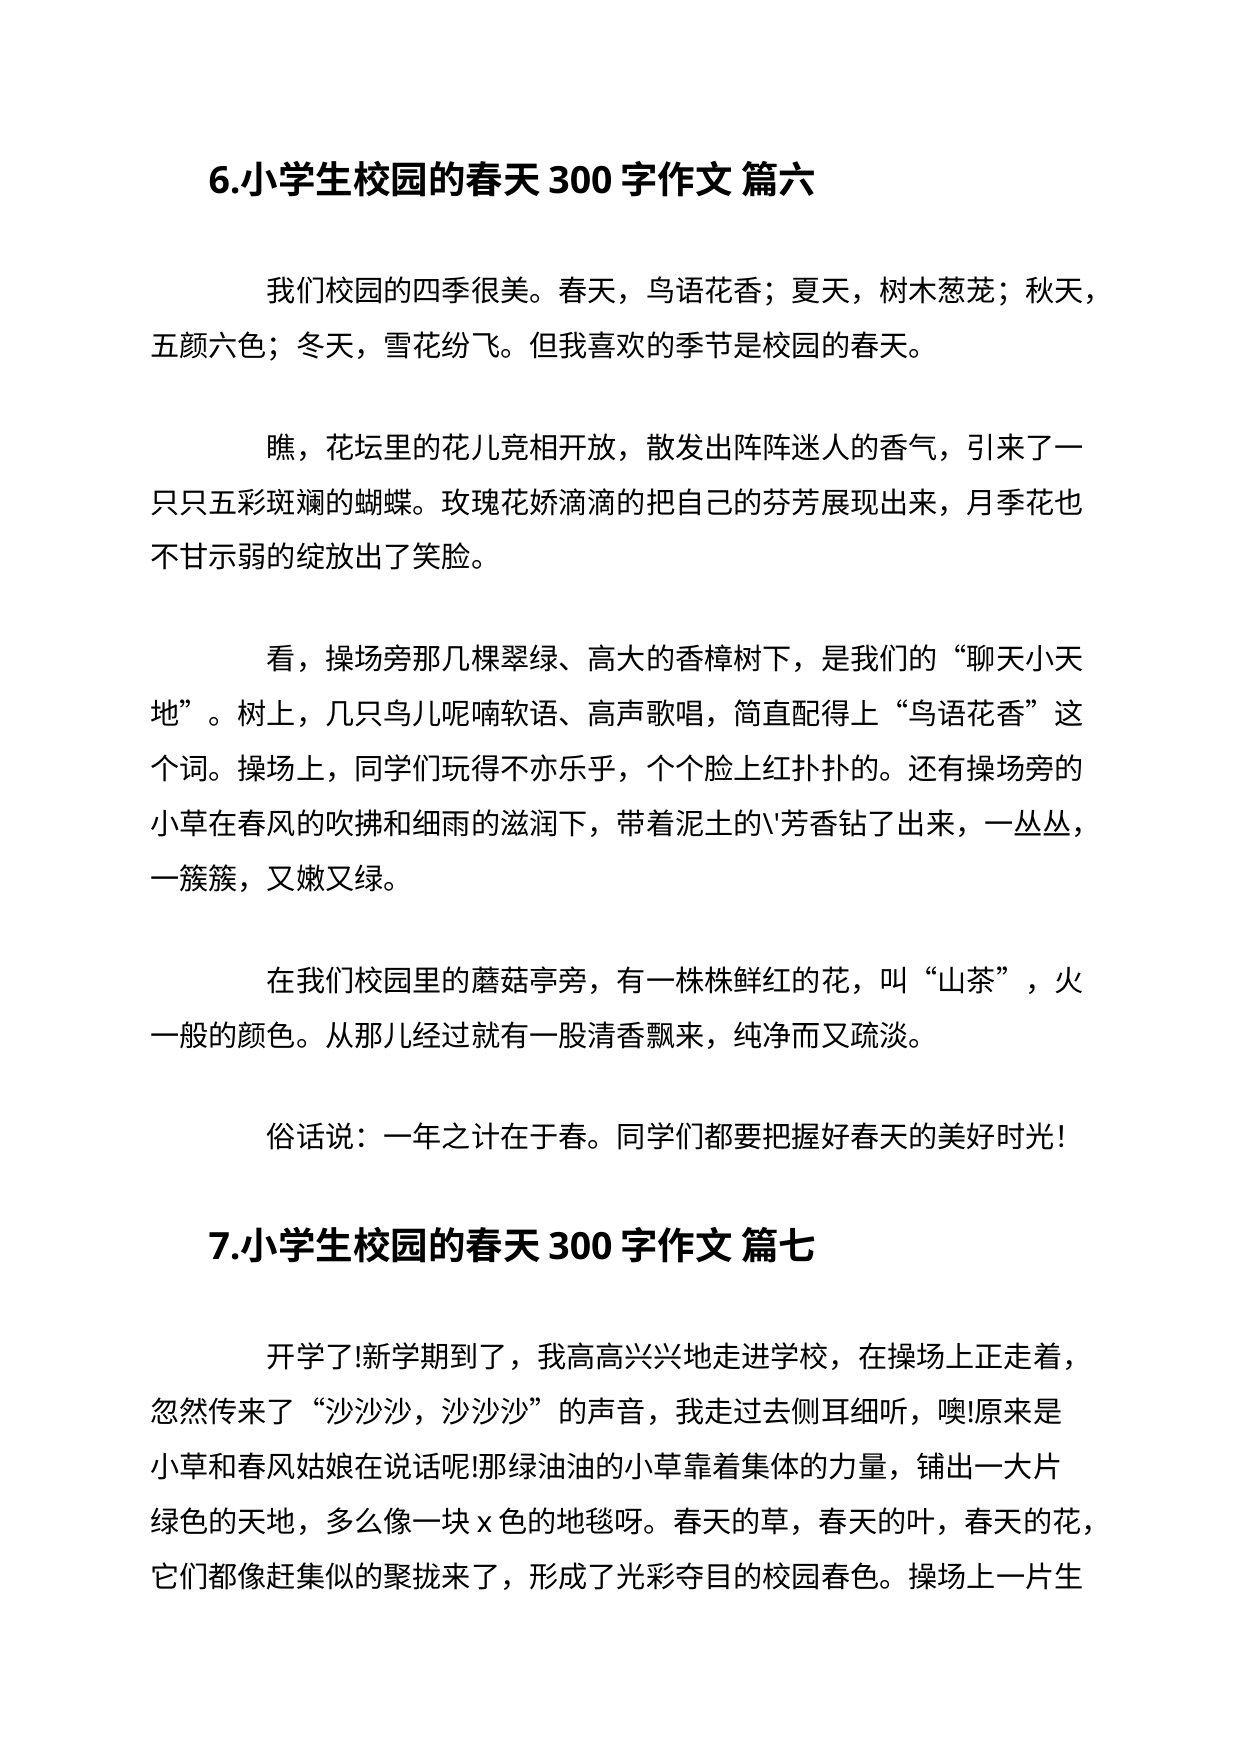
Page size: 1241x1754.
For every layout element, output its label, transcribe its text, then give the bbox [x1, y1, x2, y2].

text 6.小学生校园的春天300字作文 篇六 [150, 150, 1090, 204]
text 7.小学生校园的春天300字作文 篇七 [150, 1216, 1090, 1270]
text 在我们校园里的蘑菇亭旁，有一株株鲜红的花，叫“山茶”，火一般的颜色。从那儿经过就有一股清香飘来，纯净而又疏淡。 [150, 957, 1090, 1054]
text 我们校园的四季很美。春天，鸟语花香；夏天，树木葱茏；秋天，五颜六色；冬天，雪花纷飞。但我喜欢的季节是校园的春天。 [150, 268, 1090, 365]
text 俗话说：一年之计在于春。同学们都要把握好春天的美好时光！ [150, 1114, 1090, 1156]
text 看，操场旁那几棵翠绿、高大的香樟树下，是我们的“聊天小天地”。树上，几只鸟儿呢喃软语、高声歌唱，简直配得上“鸟语花香”这个词。操场上，同学们玩得不亦乐乎，个个脸上红扑扑的。还有操场旁的小草在春风的吹拂和细雨的滋润下，带着泥土的\'芳香钻了出来，一丛丛，一簇簇，又嫩又绿。 [150, 636, 1090, 898]
text 瞧，花坛里的花儿竞相开放，散发出阵阵迷人的香气，引来了一只只五彩斑斓的蝴蝶。玫瑰花娇滴滴的把自己的芬芳展现出来，月季花也不甘示弱的绽放出了笑脸。 [150, 424, 1090, 576]
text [150, 1333, 1090, 1596]
